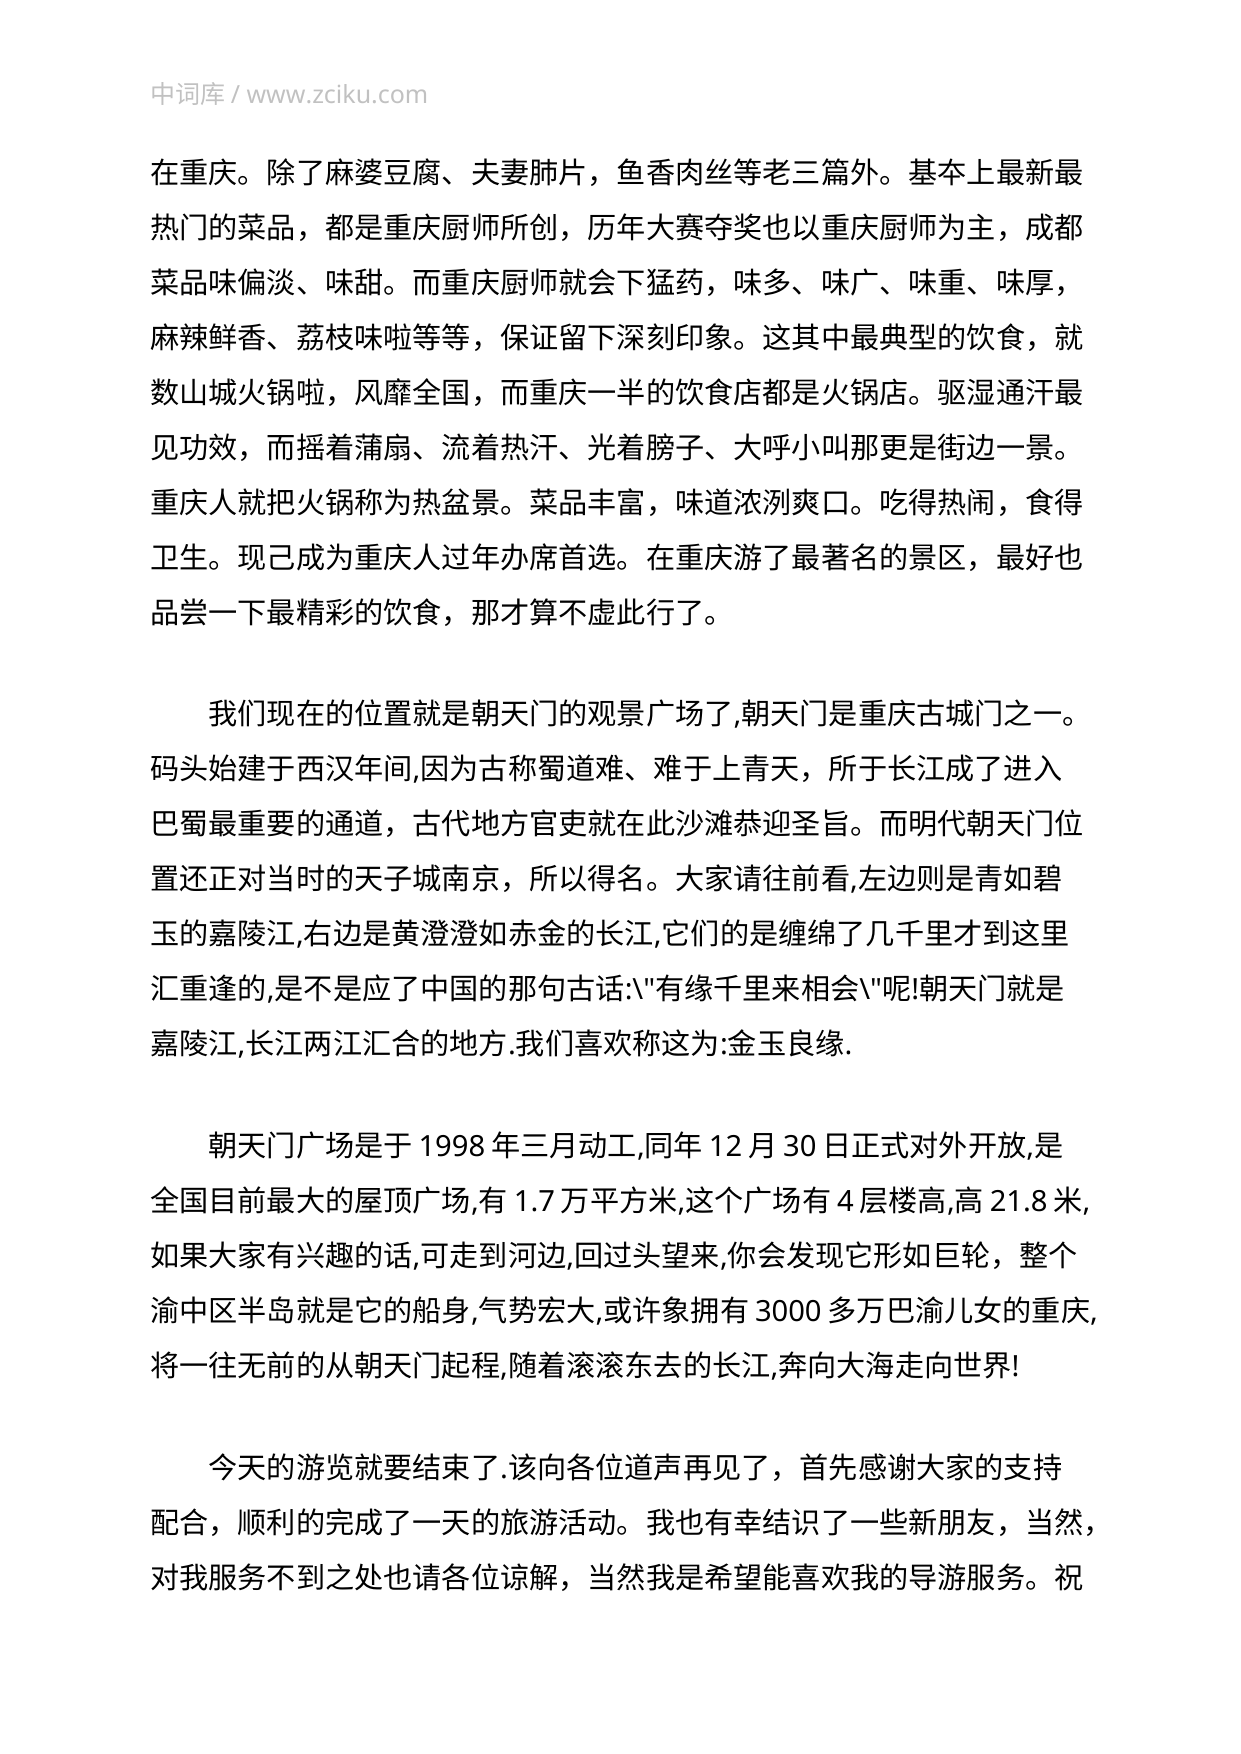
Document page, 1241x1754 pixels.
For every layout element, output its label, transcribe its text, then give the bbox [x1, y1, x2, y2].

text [150, 1445, 1090, 1597]
text 我们现在的位置就是朝天门的观景广场了,朝天门是重庆古城门之一。码头始建于西汉年间,因为古称蜀道难、难于上青天，所于长江成了进入巴蜀最重要的通道，古代地方官吏就在此沙滩恭迎圣旨。而明代朝天门位置还正对当时的天子城南京，所以得名。大家请往前看,左边则是青如碧玉的嘉陵江,右边是黄澄澄如赤金的长江,它们的是缠绵了几千里才到这里汇重逢的,是不是应了中国的那句古话:\"有缘千里来相会\"呢!朝天门就是嘉陵江,长江两江汇合的地方.我们喜欢称这为:金玉良缘. [150, 691, 1090, 1063]
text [150, 150, 1090, 631]
text 朝天门广场是于1998年三月动工,同年12月30日正式对外开放,是全国目前最大的屋顶广场,有1.7万平方米,这个广场有4层楼高,高21.8米,如果大家有兴趣的话,可走到河边,回过头望来,你会发现它形如巨轮，整个渝中区半岛就是它的船身,气势宏大,或许象拥有3000多万巴渝儿女的重庆,将一往无前的从朝天门起程,随着滚滚东去的长江,奔向大海走向世界! [150, 1123, 1090, 1385]
